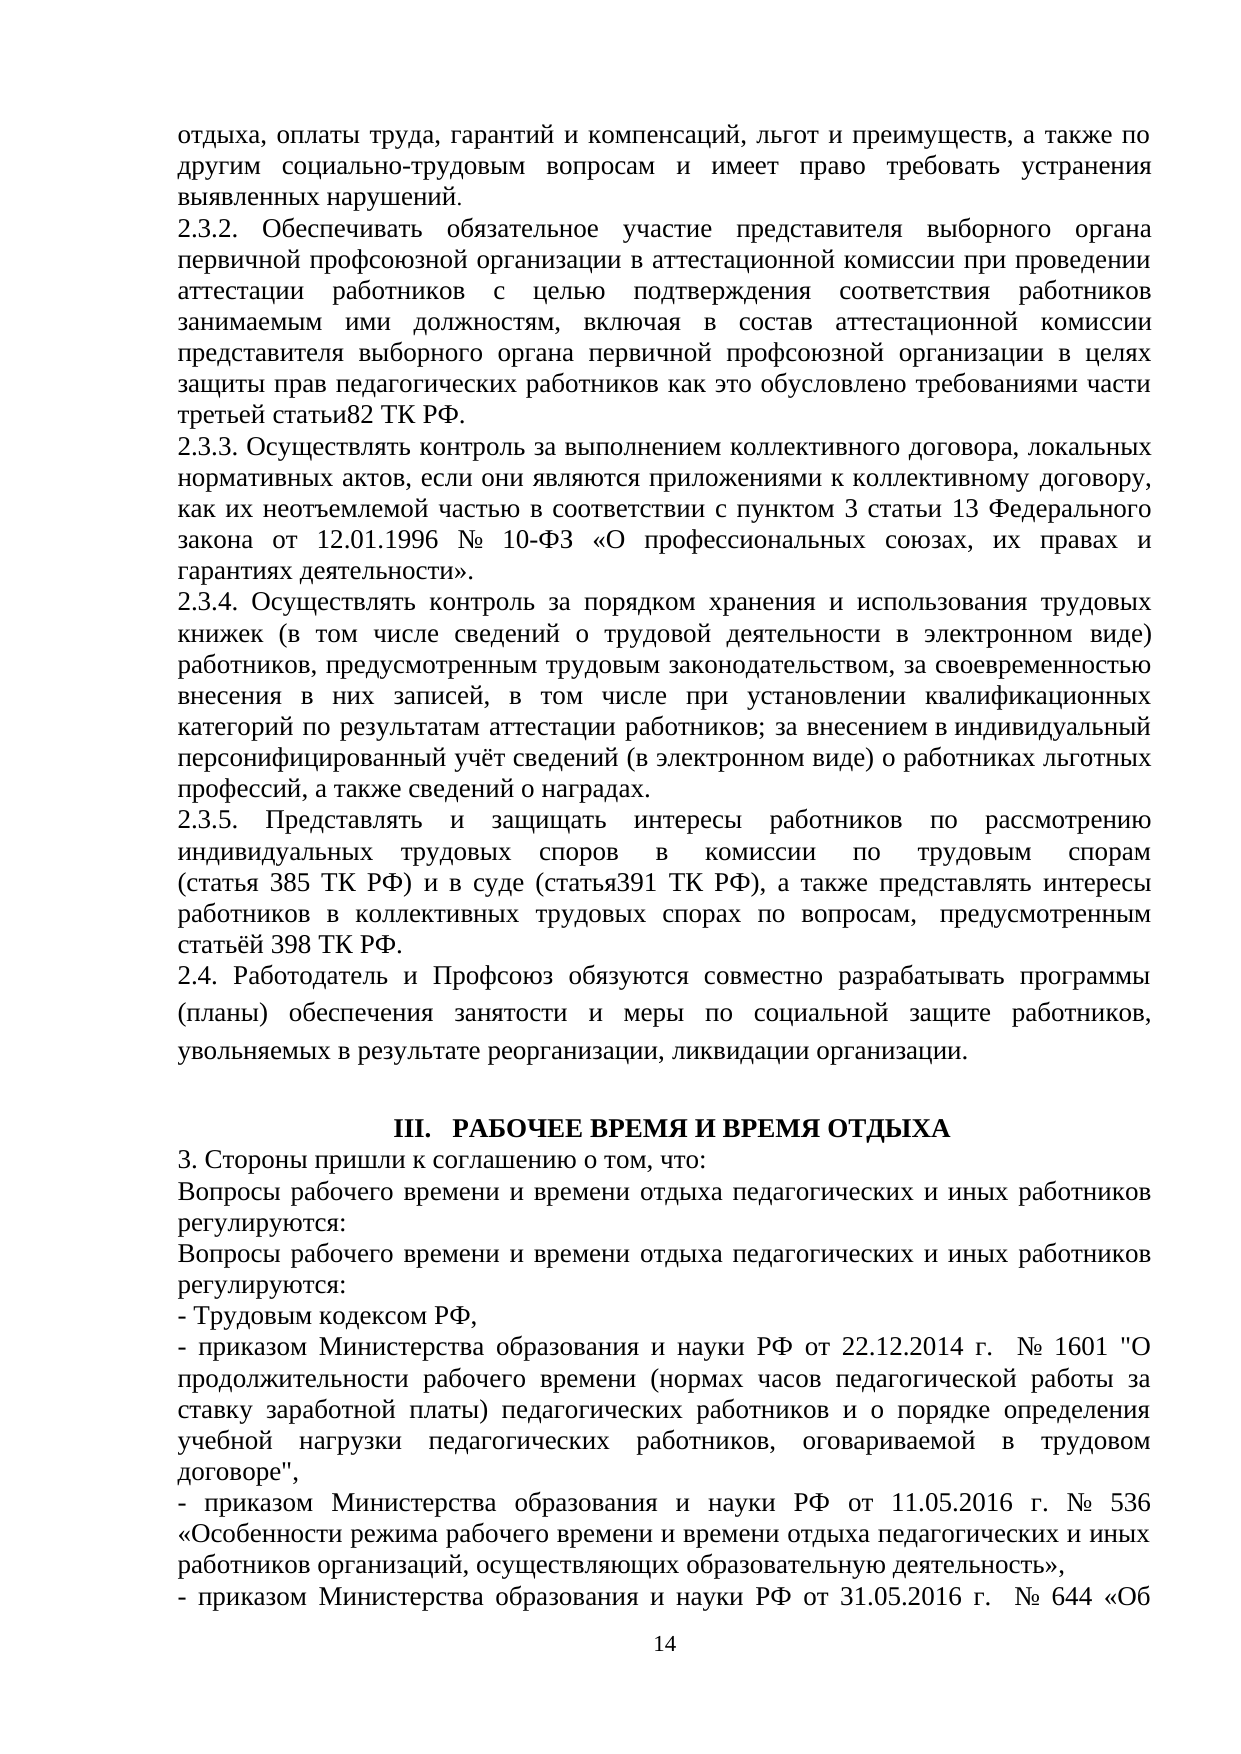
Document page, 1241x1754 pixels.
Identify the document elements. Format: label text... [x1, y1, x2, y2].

list 2.3.2. Обеспечивать обязательное участие представителя выборного органа первичной профсоюзной организации в аттестационной комиссии при проведении аттестации работников с целью подтверждения соответствия работников занимаемым ими должностям, включая в состав аттестационной комиссии представителя выборного органа первичной профсоюзной организации в целях защиты прав педагогических работников как это обусловлено требованиями части третьей статьи82 ТК РФ. [177, 212, 1152, 430]
list - приказом Министерства образования и науки РФ от 11.05.2016 г. № 536 «Особенности режима рабочего времени и времени отдыха педагогических и иных работников организаций, осуществляющих образовательную деятельность», [177, 1486, 1152, 1580]
list 2.3.3. Осуществлять контроль за выполнением коллективного договора, локальных нормативных актов, если они являются приложениями к коллективному договору, как их неотъемлемой частью в соответствии с пунктом 3 статьи 13 Федерального закона от 12.01.1996 № 10-ФЗ «О профессиональных союзах, их правах и гарантиях деятельности». [177, 430, 1152, 585]
list 2.4. Работодатель и Профсоюз обязуются совместно разрабатывать программы (планы) обеспечения занятости и меры по социальной защите работников, увольняемых в результате реорганизации, ликвидации организации. [177, 959, 1152, 1065]
subtitle РАБОЧЕЕ ВРЕМЯ И ВРЕМЯ ОТДЫХА [177, 1113, 1152, 1144]
list - Трудовым кодексом РФ, [177, 1299, 1152, 1331]
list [177, 118, 1152, 212]
text 3. Стороны пришли к соглашению о том, что: [177, 1144, 1152, 1175]
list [177, 1580, 1152, 1611]
text Вопросы рабочего времени и времени отдыха педагогических и иных работников регулируются: [177, 1175, 1152, 1237]
list 2.3.5. Представлять и защищать интересы работников по рассмотрению индивидуальных трудовых споров в комиссии по трудовым спорам (статья 385 ТК РФ) и в суде (статья391 ТК РФ), а также представлять интересы работников в коллективных трудовых спорах по вопросам, предусмотренным статьёй 398 ТК РФ. [177, 803, 1152, 959]
list - приказом Министерства образования и науки РФ от 22.12.2014 г. № 1601 "О продолжительности рабочего времени (нормах часов педагогической работы за ставку заработной платы) педагогических работников и о порядке определения учебной нагрузки педагогических работников, оговариваемой в трудовом договоре", [177, 1331, 1152, 1486]
text Вопросы рабочего времени и времени отдыха педагогических и иных работников регулируются: [177, 1237, 1152, 1299]
list 2.3.4. Осуществлять контроль за порядком хранения и использования трудовых книжек (в том числе сведений о трудовой деятельности в электронном виде) работников, предусмотренным трудовым законодательством, за своевременностью внесения в них записей, в том числе при установлении квалификационных категорий по результатам аттестации работников; за внесением в индивидуальный персонифицированный учёт сведений (в электронном виде) о работниках льготных профессий, а также сведений о наградах. [177, 586, 1152, 803]
